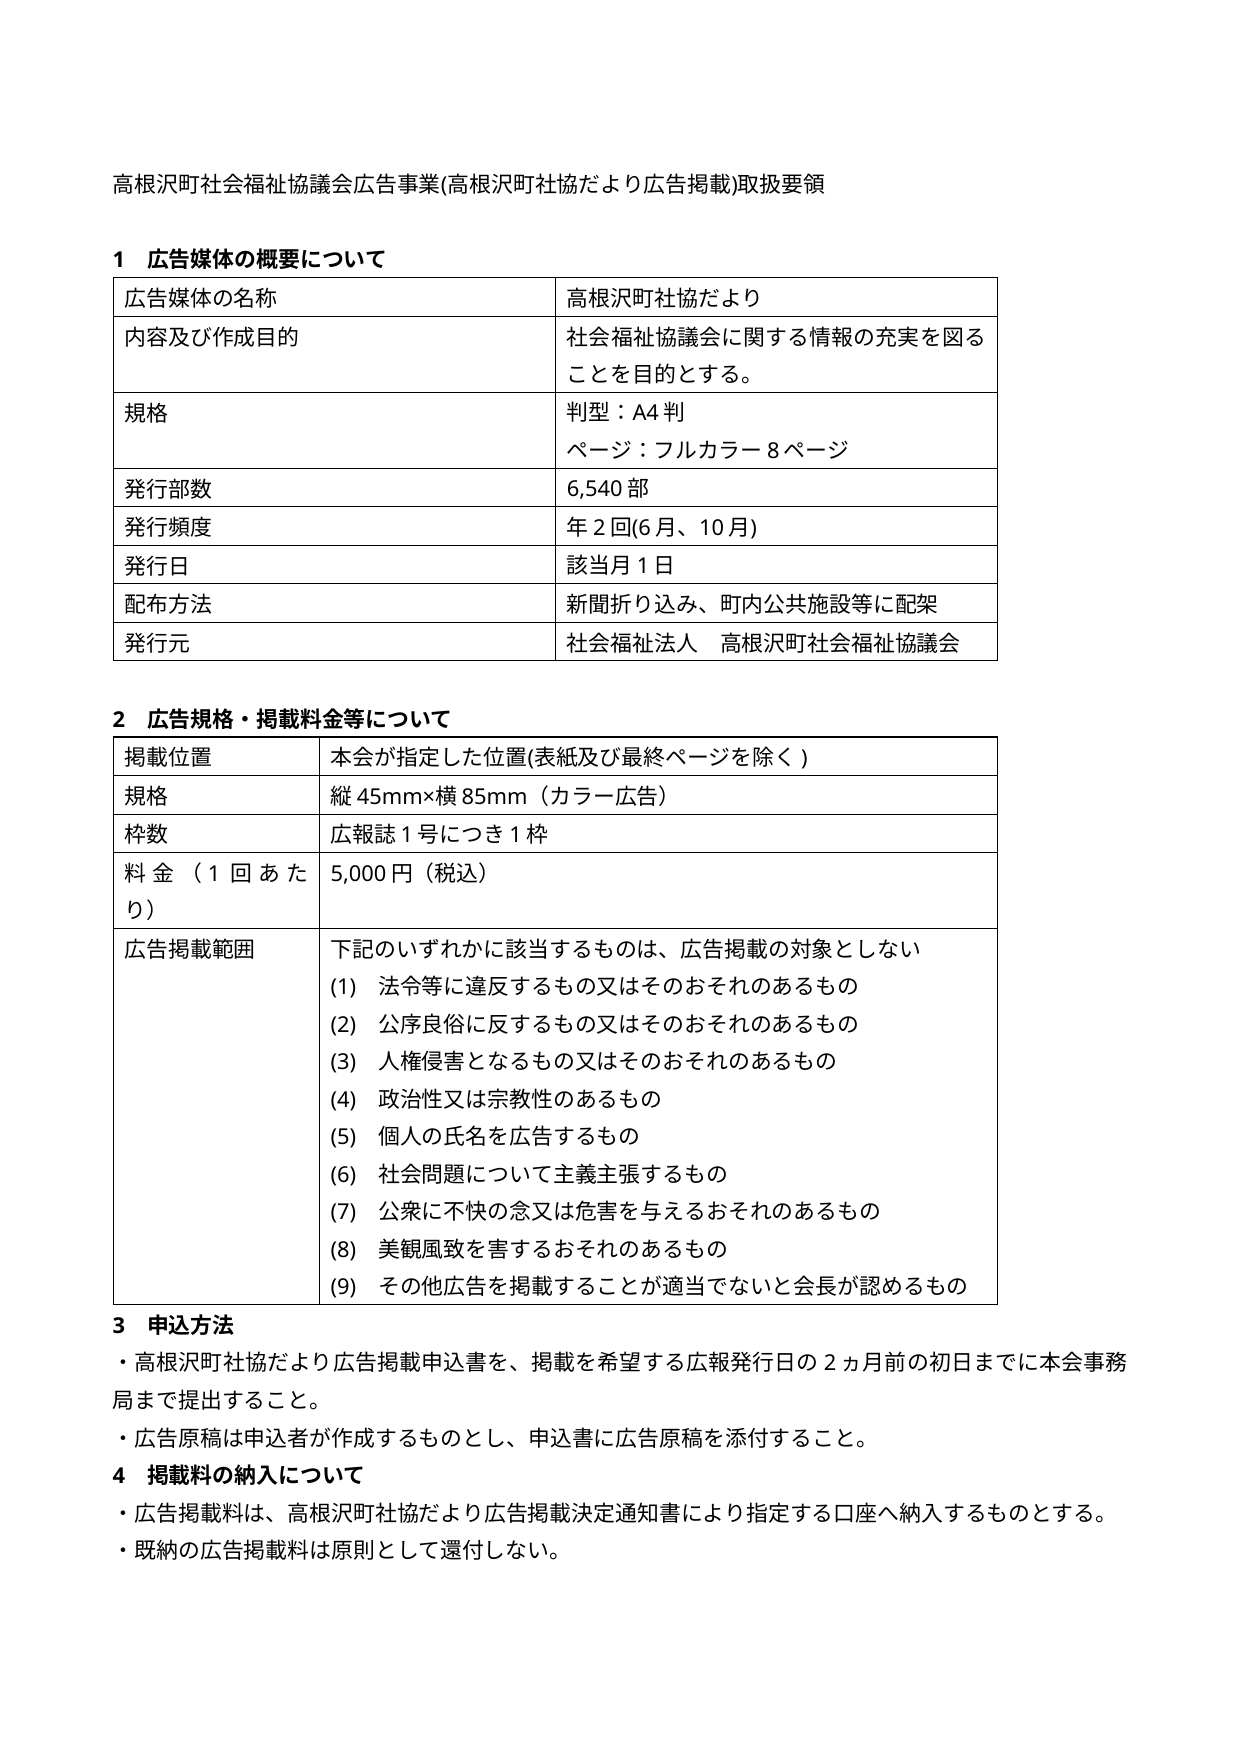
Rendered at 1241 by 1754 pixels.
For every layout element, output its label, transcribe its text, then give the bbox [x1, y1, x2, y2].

table_cell 判型：A4判 ページ：フルカラー8ページ [556, 393, 997, 468]
table_cell 6,540部 [556, 469, 997, 506]
table_cell 縦45mm×横85mm（カラー広告） [320, 776, 997, 813]
table_cell 5,000円（税込） [320, 853, 997, 928]
table_cell 広告掲載範囲 [114, 929, 319, 1304]
table_cell 内容及び作成目的 [114, 317, 555, 392]
table_header 高根沢町社協だより [556, 278, 997, 316]
text ・高根沢町社協だより広告掲載申込書を、掲載を希望する広報発行日の2ヵ月前の初日までに本会事務局まで提出すること。 [112, 1343, 1128, 1418]
table_cell 年2回(6月、10月) [556, 507, 997, 545]
text 高根沢町社会福祉協議会広告事業(高根沢町社協だより広告掲載)取扱要領 [112, 164, 1128, 202]
table_cell 新聞折り込み、町内公共施設等に配架 [556, 584, 997, 622]
text 4 掲載料の納入について [112, 1455, 1128, 1493]
table_cell 下記のいずれかに該当するものは、広告掲載の対象としない (1) 法令等に違反するもの又はそのおそれのあるもの (2) 公序良俗に反するもの又はそのおそれのあるもの (3) 人権侵害となるもの又はそのおそれのあるもの (4) 政治性又は宗教性のあるもの (5) 個人の氏名を広告するもの (6) 社会問題について主義主張するもの (7) 公衆に不快の念又は危害を与えるおそれのあるもの (8) 美観風致を害するおそれのあるもの (9) その他広告を掲載することが適当でないと会長が認めるもの [320, 929, 997, 1304]
table_cell 社会福祉協議会に関する情報の充実を図ることを目的とする。 [556, 317, 997, 392]
table_cell 料金（1回あたり） [114, 853, 319, 928]
text ・既納の広告掲載料は原則として還付しない。 [112, 1530, 1128, 1568]
table_cell 該当月1日 [556, 546, 997, 583]
table_header 掲載位置 [114, 738, 319, 775]
table_cell 枠数 [114, 815, 319, 852]
table_cell 発行日 [114, 546, 555, 583]
table_cell 社会福祉法人 高根沢町社会福祉協議会 [556, 623, 997, 660]
table_cell 配布方法 [114, 584, 555, 622]
text 2 広告規格・掲載料金等について [112, 699, 1128, 736]
table_cell 規格 [114, 393, 555, 468]
table_cell 広報誌1号につき1枠 [320, 815, 997, 852]
table_cell 発行頻度 [114, 507, 555, 545]
text ・広告原稿は申込者が作成するものとし、申込書に広告原稿を添付すること。 [112, 1418, 1128, 1455]
table_header 広告媒体の名称 [114, 278, 555, 316]
text 1 広告媒体の概要について [112, 239, 1128, 277]
table_cell 発行元 [114, 623, 555, 660]
text 3 申込方法 [112, 1305, 1128, 1343]
table_cell 規格 [114, 776, 319, 813]
table_header 本会が指定した位置(表紙及び最終ページを除く ) [320, 738, 997, 775]
text ・広告掲載料は、高根沢町社協だより広告掲載決定通知書により指定する口座へ納入するものとする。 [112, 1493, 1128, 1530]
table_cell 発行部数 [114, 469, 555, 506]
